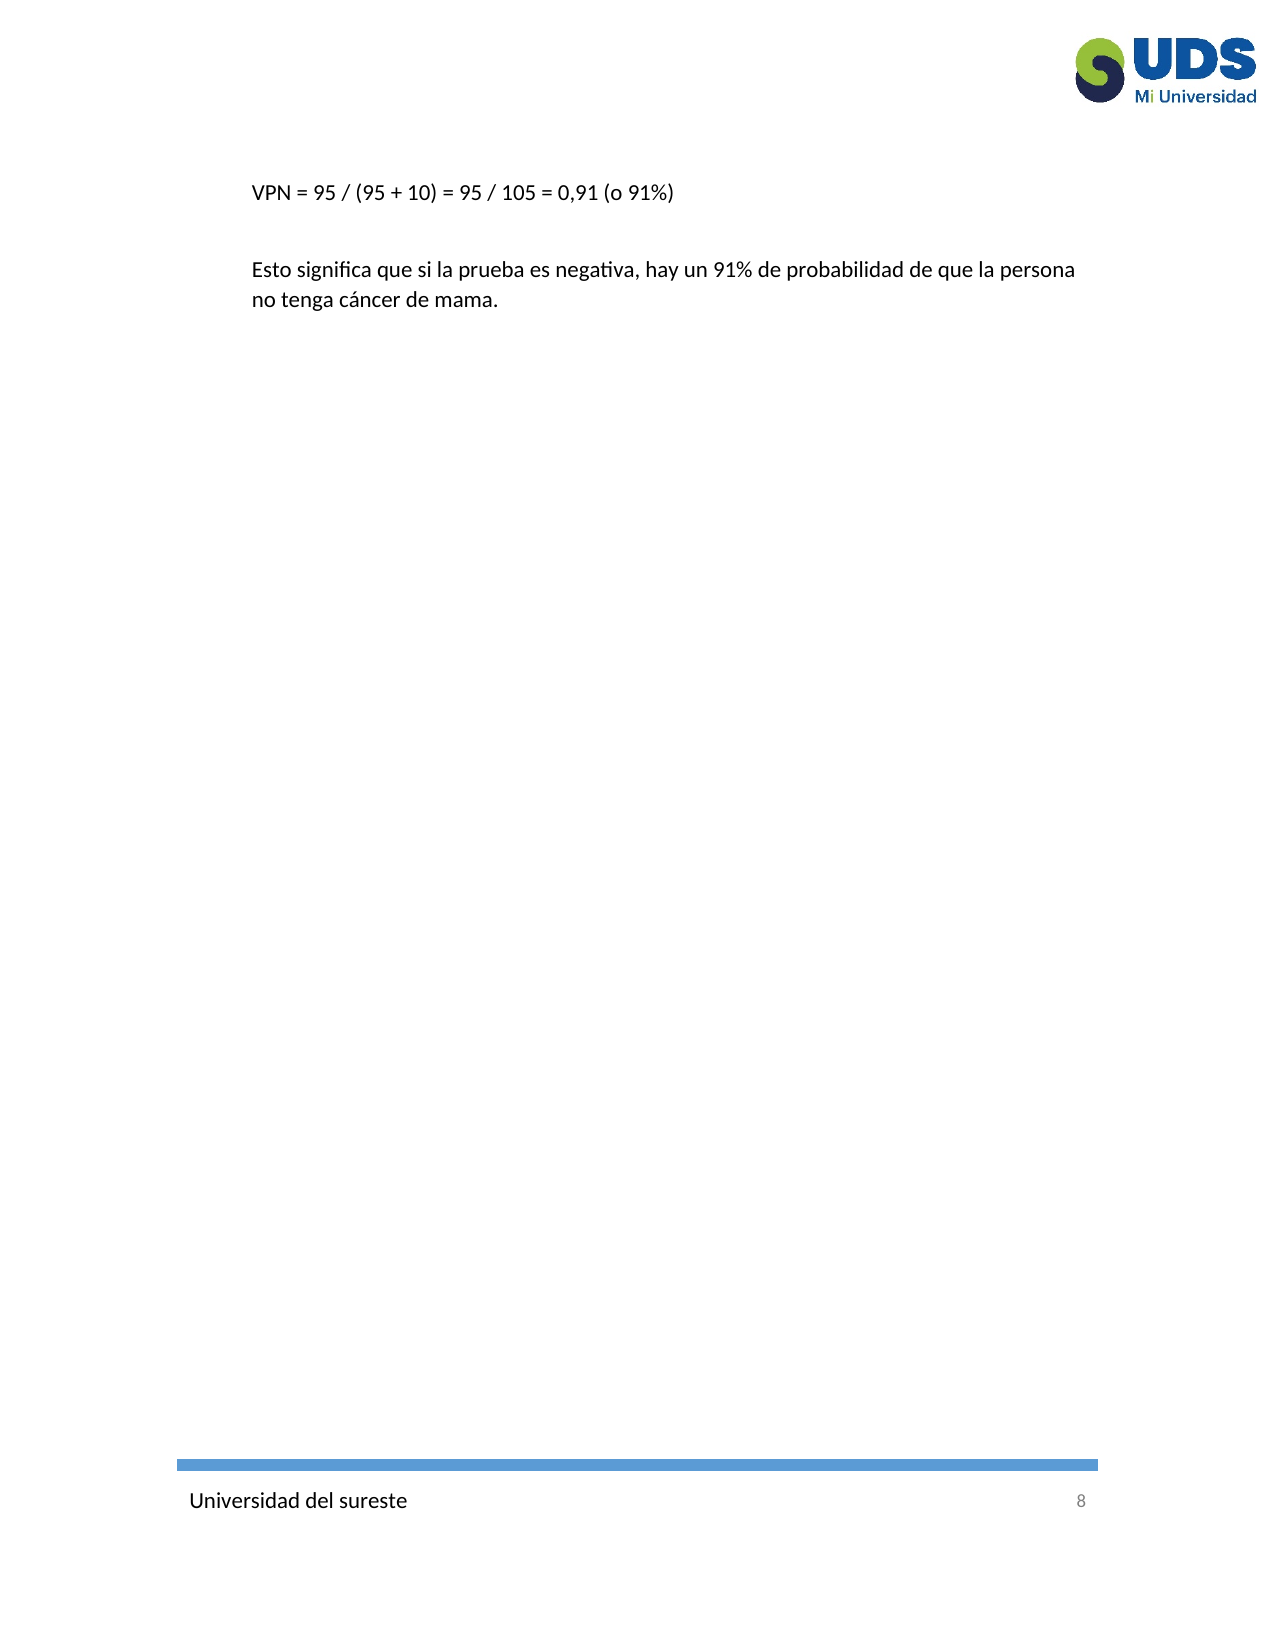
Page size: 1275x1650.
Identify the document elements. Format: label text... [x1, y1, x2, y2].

text VPN = 95 / (95 + 10) = 95 / 105 = 0,91 (o 91%) [252, 178, 1098, 206]
picture [1073, 12, 1260, 113]
text Esto significa que si la prueba es negativa, hay un 91% de probabilidad de que la persona no tenga cáncer de mama. [252, 255, 1098, 313]
